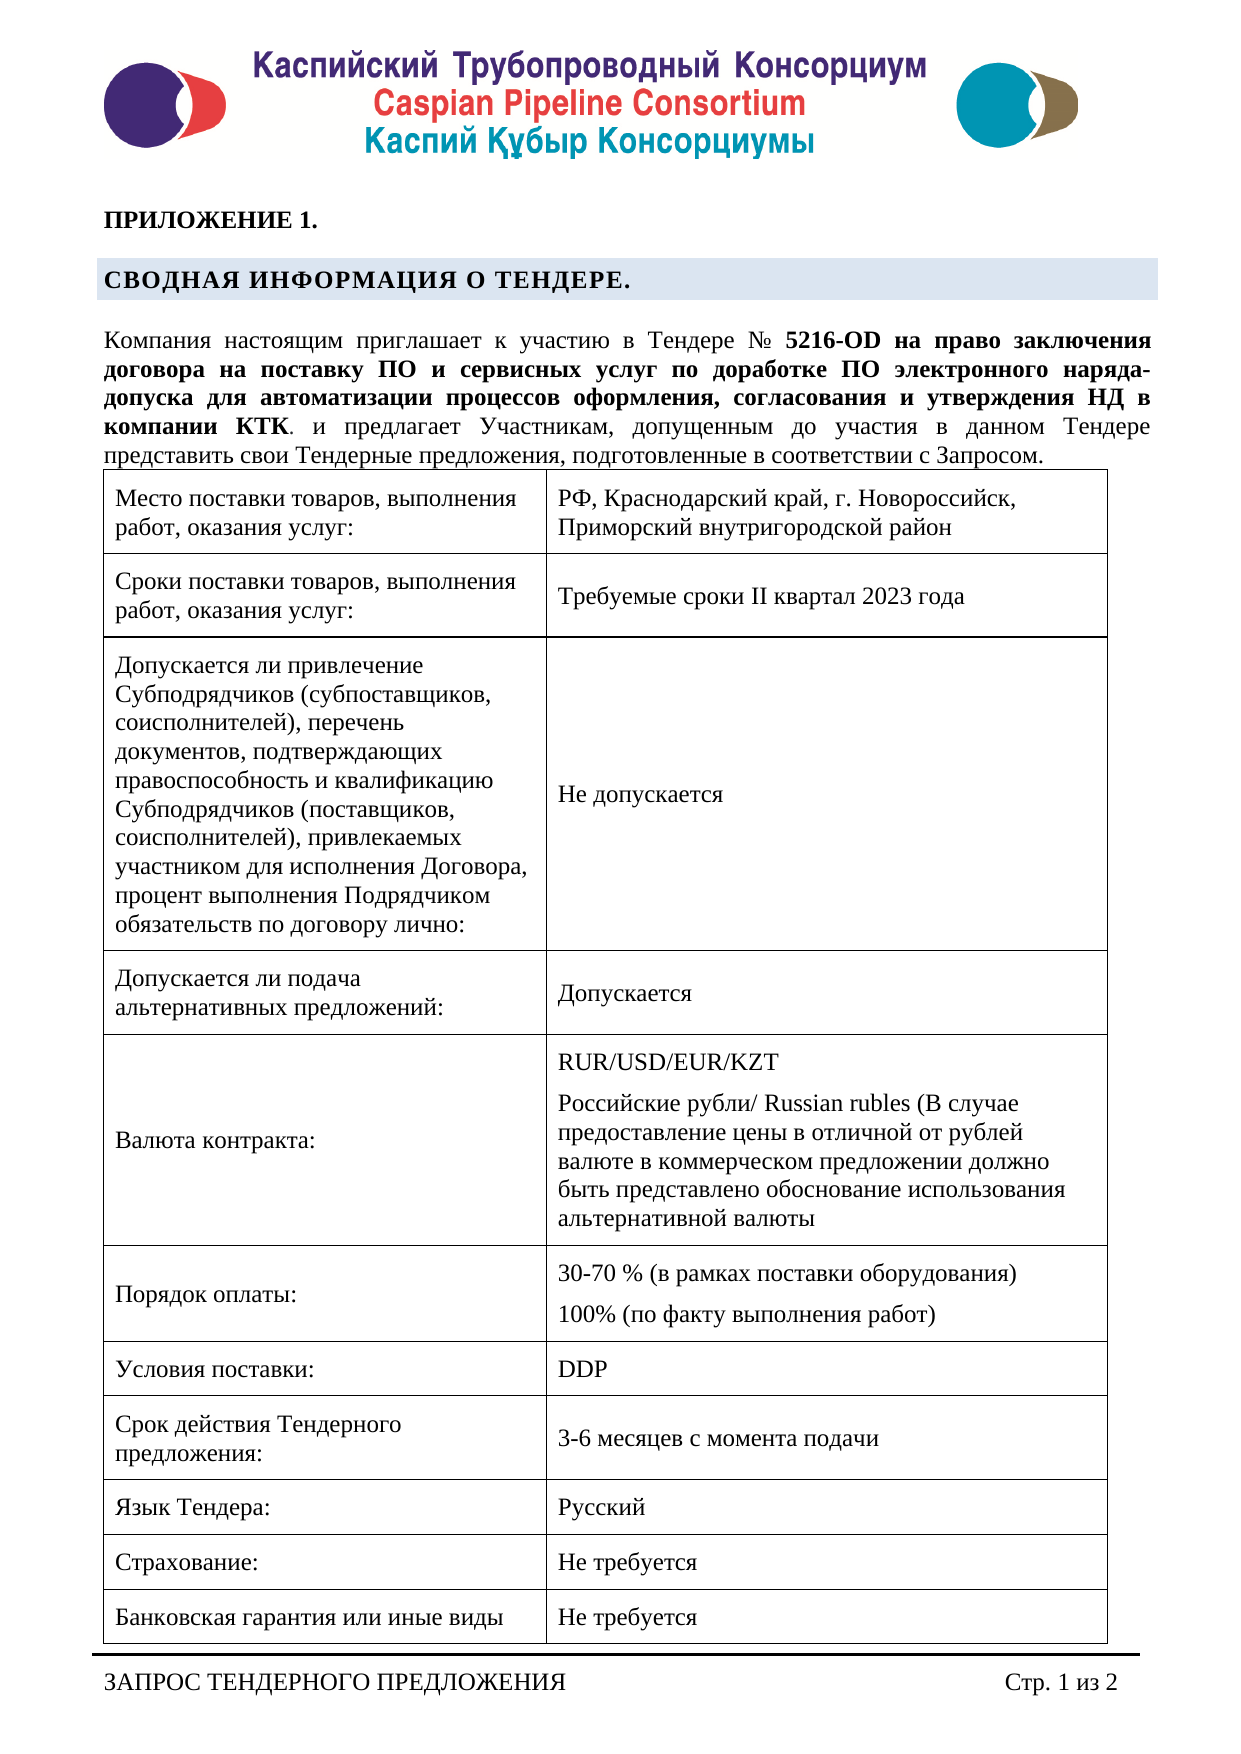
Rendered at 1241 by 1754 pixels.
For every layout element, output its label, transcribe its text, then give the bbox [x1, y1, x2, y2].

table_cell Допускается ли подача альтернативных предложений: [104, 951, 546, 1033]
subtitle Сводная информация о Тендере. [104, 265, 1152, 293]
table_cell DDP [547, 1342, 1107, 1395]
table_cell Язык Тендера: [104, 1480, 546, 1534]
text ПРИЛОЖЕНИЕ 1. [103, 205, 1152, 233]
table_cell Русский [547, 1480, 1107, 1534]
table_cell 3-6 месяцев с момента подачи [547, 1396, 1107, 1479]
table_cell Допускается ли привлечение Субподрядчиков (субпоставщиков, соисполнителей), перечень документов, подтверждающих правоспособность и квалификацию Субподрядчиков (поставщиков, соисполнителей), привлекаемых участником для исполнения Договора, процент выполнения Подрядчиком обязательств по договору лично: [104, 638, 546, 950]
table_cell RUR/USD/EUR/KZT Российские рубли/ Russian rubles (В случае предоставление цены в отличной от рублей валюте в коммерческом предложении должно быть представлено обоснование использования альтернативной валюты [547, 1035, 1107, 1244]
table_header Место поставки товаров, выполнения работ, оказания услуг: [104, 470, 546, 553]
table_cell 30-70 % (в рамках поставки оборудования) 100% (по факту выполнения работ) [547, 1246, 1107, 1341]
table_cell Допускается [547, 951, 1107, 1033]
table_cell Условия поставки: [104, 1342, 546, 1395]
table_cell Срок действия Тендерного предложения: [104, 1396, 546, 1479]
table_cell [104, 1590, 546, 1643]
table_cell Не требуется [547, 1590, 1107, 1643]
table_cell Валюта контракта: [104, 1035, 546, 1244]
table_header РФ, Краснодарский край, г. Новороссийск, Приморский внутригородской район [547, 470, 1107, 553]
table_cell Требуемые сроки II квартал 2023 года [547, 554, 1107, 636]
table_cell Не требуется [547, 1535, 1107, 1588]
table_cell Страхование: [104, 1535, 546, 1588]
table_cell Сроки поставки товаров, выполнения работ, оказания услуг: [104, 554, 546, 636]
table_cell Порядок оплаты: [104, 1246, 546, 1341]
text Компания настоящим приглашает к участию в Тендере № 5216-OD на право заключения договора на поставку ПО и сервисных услуг по доработке ПО электронного наряда-допуска для автоматизации процессов оформления, согласования и утверждения НД в компании КТК. и предлагает Участникам, допущенным до участия в данном Тендере представить свои Тендерные предложения, подготовленные в соответствии с Запросом. [103, 325, 1152, 469]
table_cell Не допускается [547, 638, 1107, 950]
